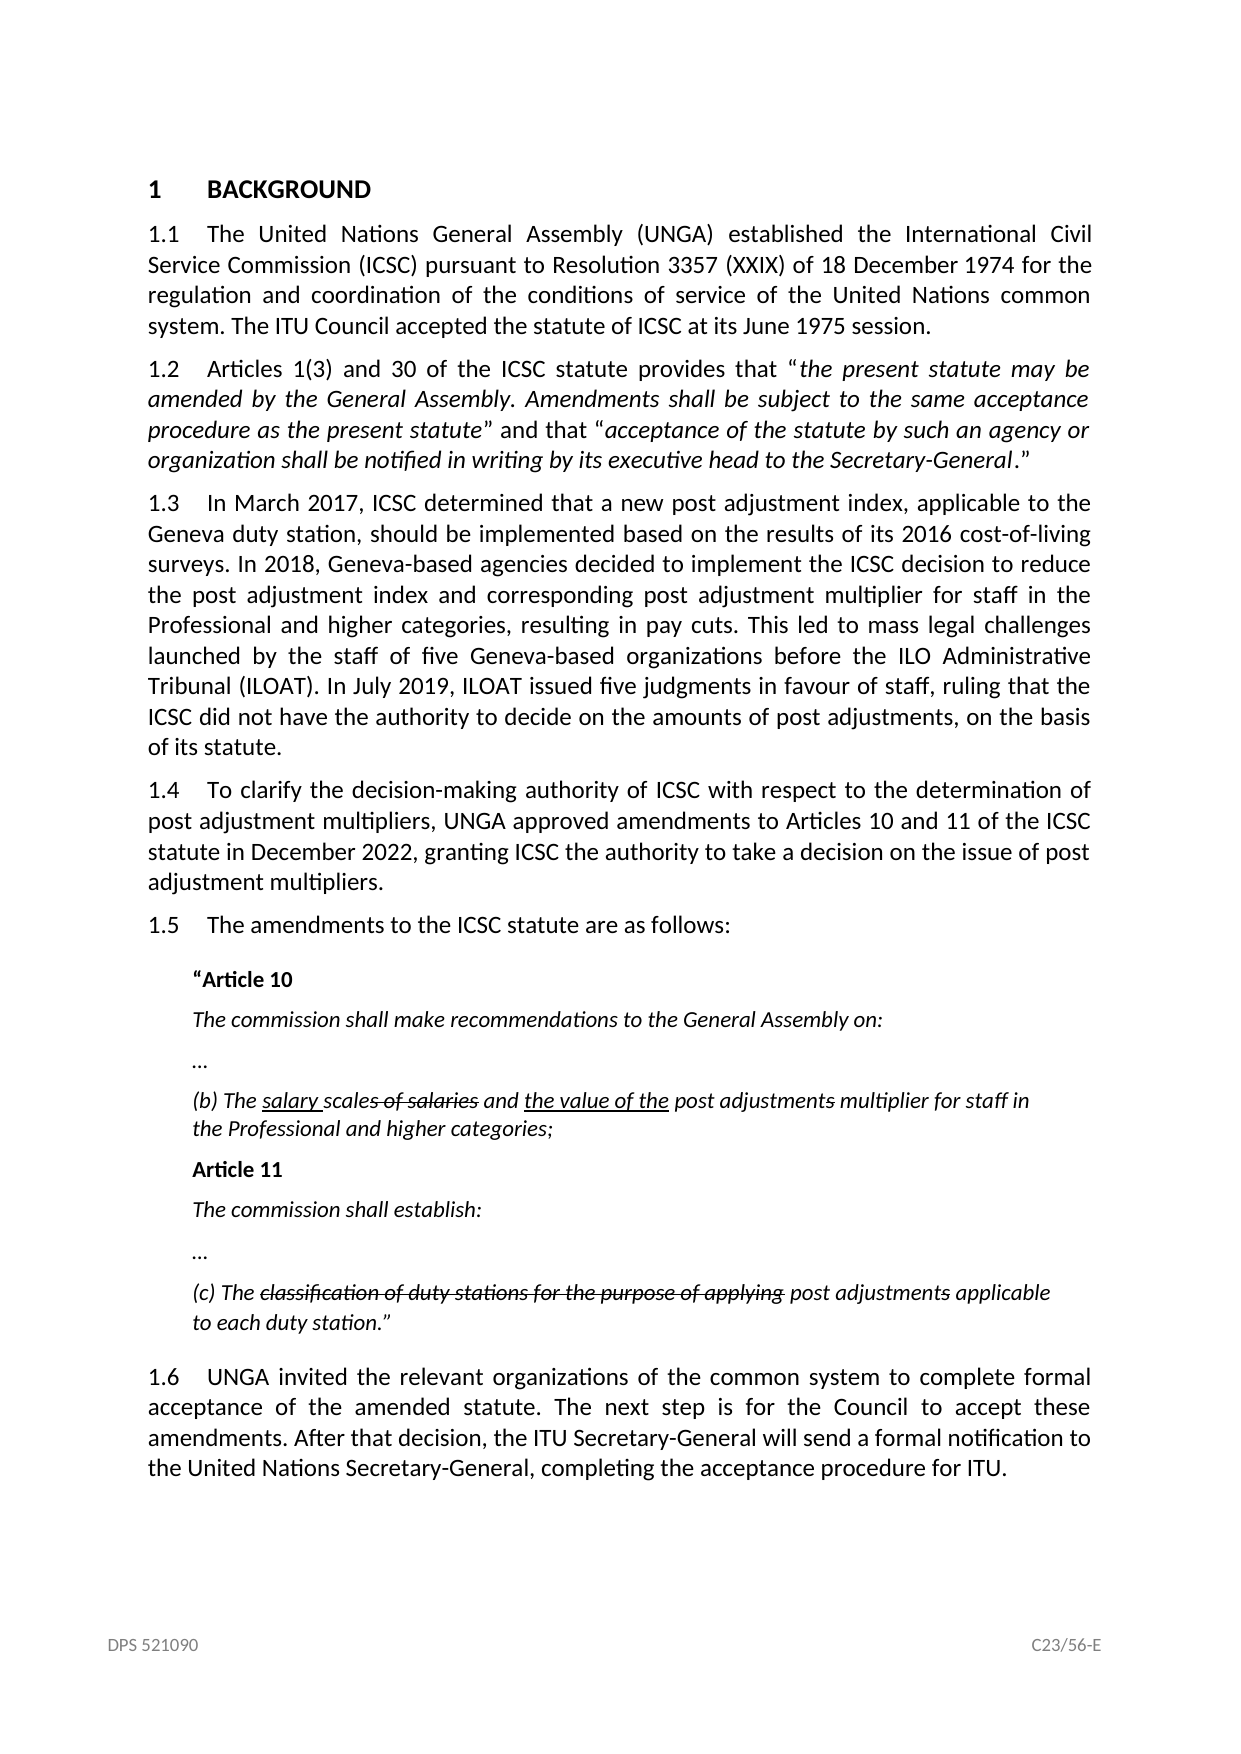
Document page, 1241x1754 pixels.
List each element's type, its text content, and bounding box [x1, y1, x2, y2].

text “Article 10 [192, 965, 1063, 993]
text The commission shall establish: [192, 1195, 1063, 1223]
text The commission shall make recommendations to the General Assembly on: [192, 1005, 1063, 1033]
text 1.4 To clarify the decision-making authority of ICSC with respect to the determination of post adjustment multipliers, UNGA approved amendments to Articles 10 and 11 of the ICSC statute in December 2022, granting ICSC the authority to take a decision on the issue of post adjustment multipliers. [148, 774, 1092, 897]
text 1.5 The amendments to the ICSC statute are as follows: [148, 909, 1092, 940]
text (b) The salary scales of salaries and the value of the post adjustments multiplier for staff in the Professional and higher categories; [192, 1086, 1063, 1142]
text … [192, 1236, 1063, 1265]
text 1.6 UNGA invited the relevant organizations of the common system to complete formal acceptance of the amended statute. The next step is for the Council to accept these amendments. After that decision, the ITU Secretary-General will send a formal notification to the United Nations Secretary-General, completing the acceptance procedure for ITU. [148, 1361, 1092, 1483]
text 1.3 In March 2017, ICSC determined that a new post adjustment index, applicable to the Geneva duty station, should be implemented based on the results of its 2016 cost-of-living surveys. In 2018, Geneva-based agencies decided to implement the ICSC decision to reduce the post adjustment index and corresponding post adjustment multiplier for staff in the Professional and higher categories, resulting in pay cuts. This led to mass legal challenges launched by the staff of five Geneva-based organizations before the ILO Administrative Tribunal (ILOAT). In July 2019, ILOAT issued five judgments in favour of staff, ruling that the ICSC did not have the authority to decide on the amounts of post adjustments, on the basis of its statute. [148, 487, 1092, 762]
text 1.2 Articles 1(3) and 30 of the ICSC statute provides that “the present statute may be amended by the General Assembly. Amendments shall be subject to the same acceptance procedure as the present statute” and that “acceptance of the statute by such an agency or organization shall be notified in writing by its executive head to the Secretary-General.” [148, 353, 1092, 475]
text (c) The classification of duty stations for the purpose of applying post adjustments applicable to each duty station.” [192, 1277, 1063, 1336]
text 1 BACKGROUND [148, 173, 1092, 206]
text … [192, 1046, 1063, 1074]
text 1.1 The United Nations General Assembly (UNGA) established the International Civil Service Commission (ICSC) pursuant to Resolution 3357 (XXIX) of 18 December 1974 for the regulation and coordination of the conditions of service of the United Nations common system. The ITU Council accepted the statute of ICSC at its June 1975 session. [148, 218, 1092, 340]
text Article 11 [192, 1155, 1063, 1183]
